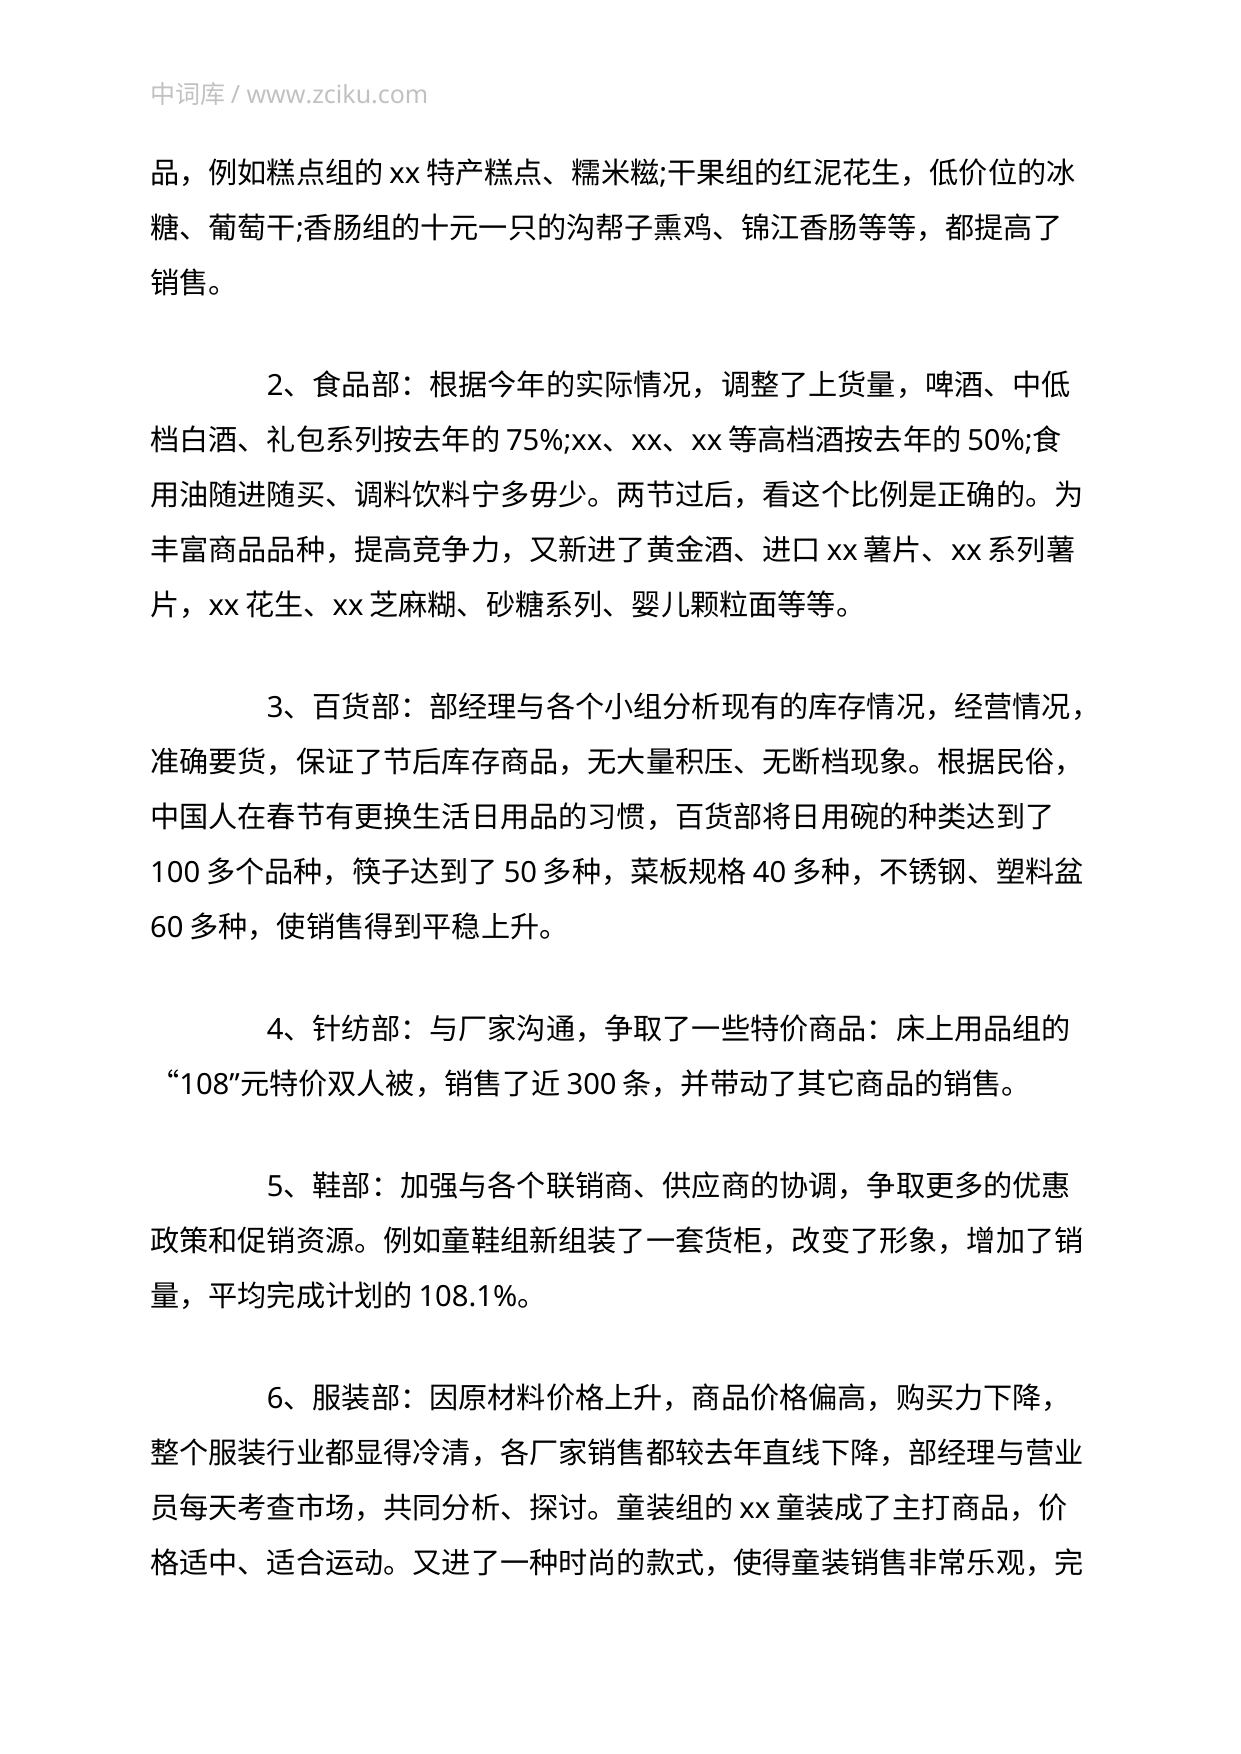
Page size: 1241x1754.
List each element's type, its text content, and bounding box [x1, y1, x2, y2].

text 3、百货部：部经理与各个小组分析现有的库存情况，经营情况，准确要货，保证了节后库存商品，无大量积压、无断档现象。根据民俗，中国人在春节有更换生活日用品的习惯，百货部将日用碗的种类达到了100多个品种，筷子达到了50多种，菜板规格40多种，不锈钢、塑料盆60多种，使销售得到平稳上升。 [150, 684, 1090, 946]
text 4、针纺部：与厂家沟通，争取了一些特价商品：床上用品组的“108”元特价双人被，销售了近300条，并带动了其它商品的销售。 [150, 1005, 1090, 1103]
text 2、食品部：根据今年的实际情况，调整了上货量，啤酒、中低档白酒、礼包系列按去年的75%;xx、xx、xx等高档酒按去年的50%;食用油随进随买、调料饮料宁多毋少。两节过后，看这个比例是正确的。为丰富商品品种，提高竞争力，又新进了黄金酒、进口xx薯片、xx系列薯片，xx花生、xx芝麻糊、砂糖系列、婴儿颗粒面等等。 [150, 362, 1090, 624]
text 5、鞋部：加强与各个联销商、供应商的协调，争取更多的优惠政策和促销资源。例如童鞋组新组装了一套货柜，改变了形象，增加了销量，平均完成计划的108.1%。 [150, 1162, 1090, 1315]
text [150, 1374, 1090, 1581]
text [150, 150, 1090, 302]
